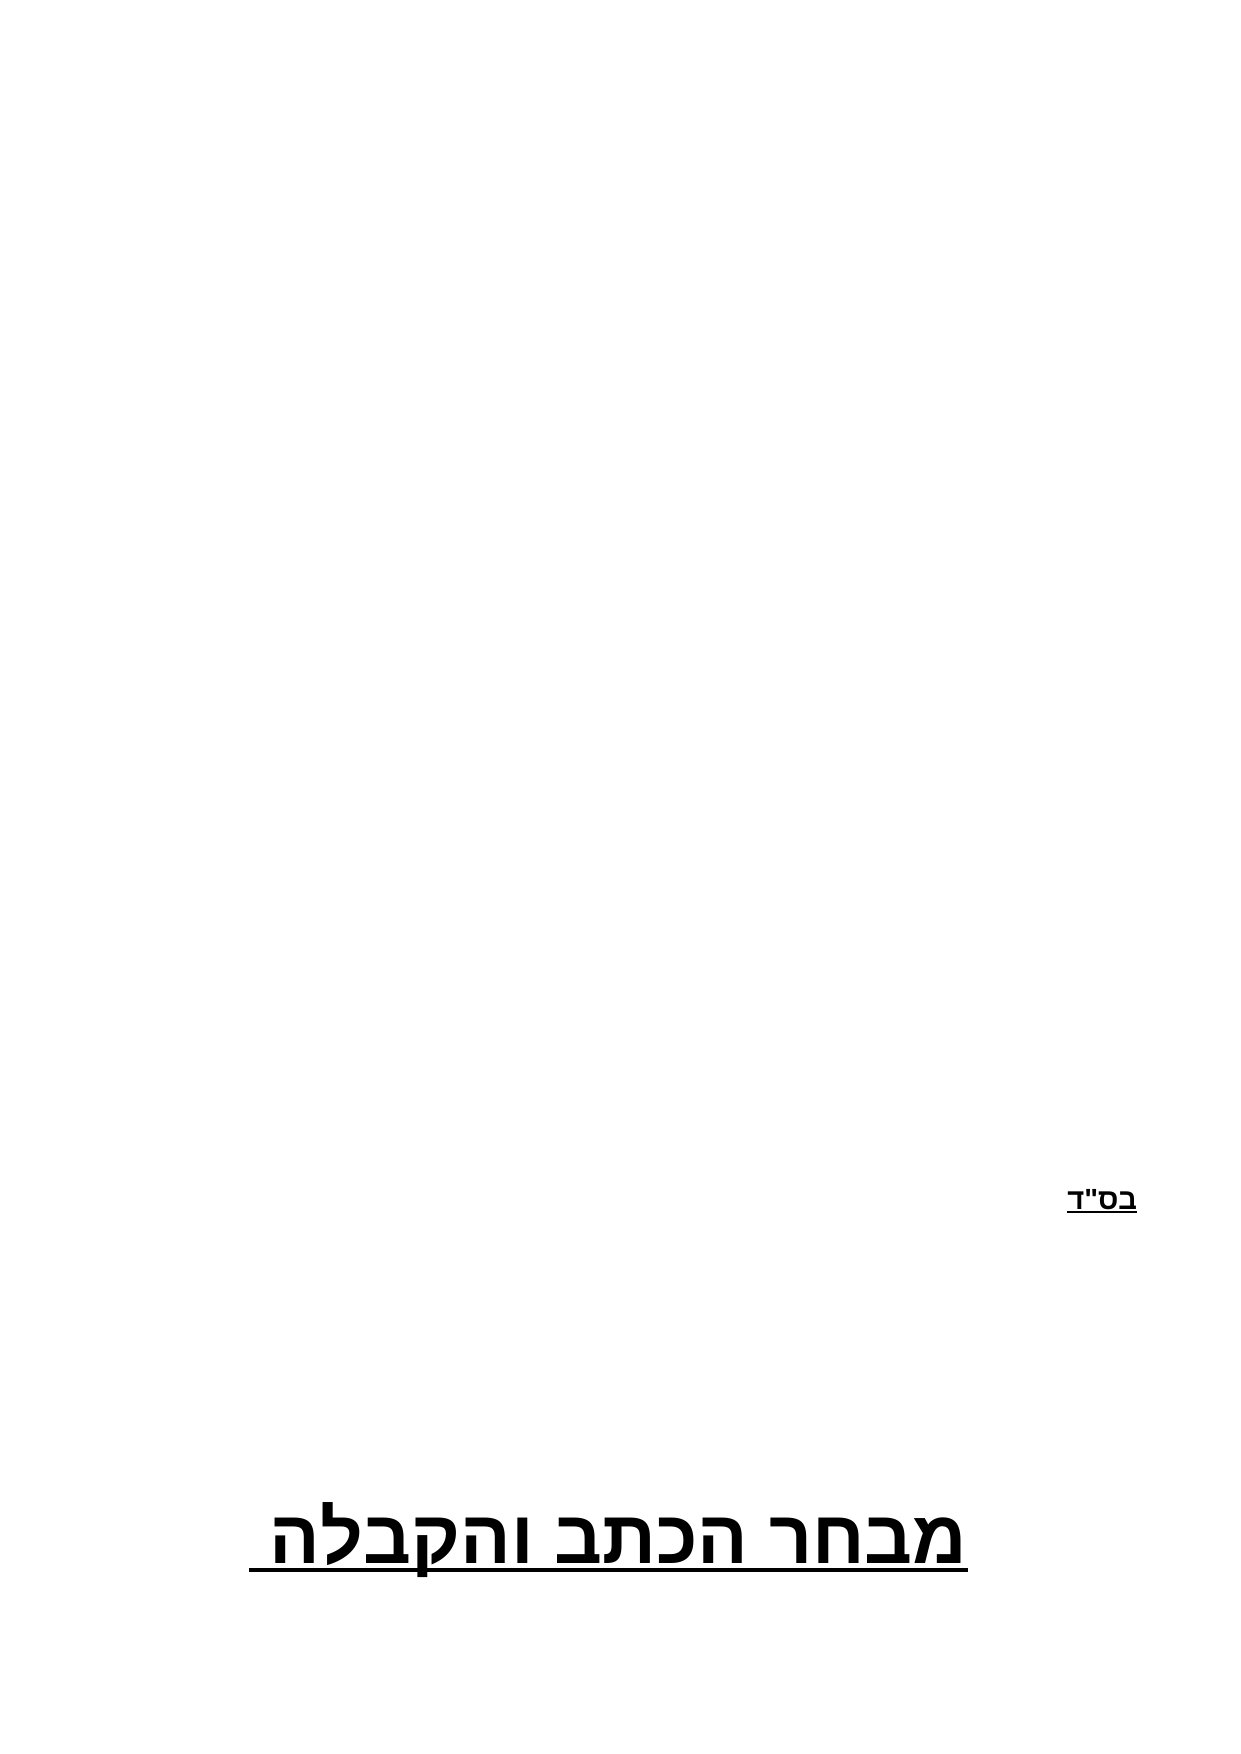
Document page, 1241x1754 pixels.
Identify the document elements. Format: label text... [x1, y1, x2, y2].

text בס"ד [162, 1182, 1137, 1215]
text מבחר הכתב והקבלה [162, 1493, 1054, 1579]
